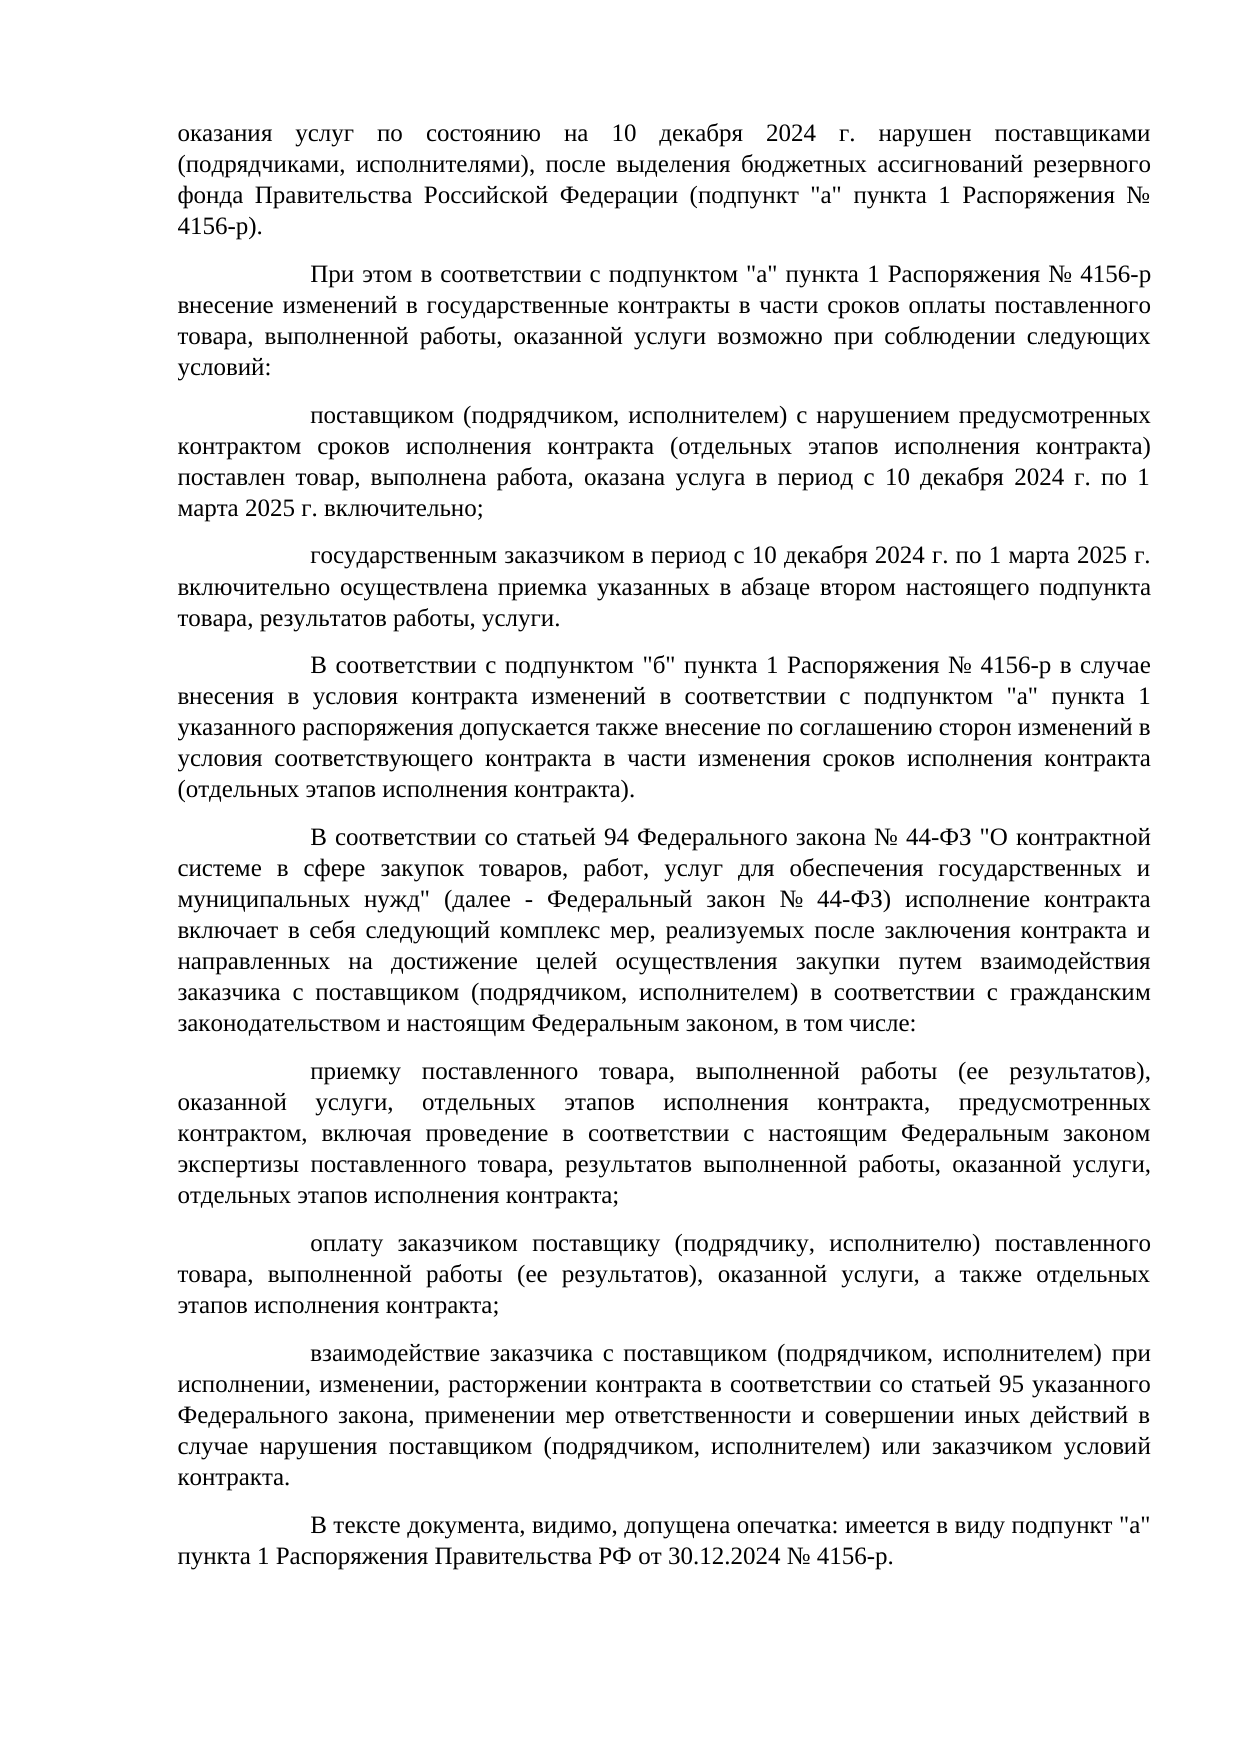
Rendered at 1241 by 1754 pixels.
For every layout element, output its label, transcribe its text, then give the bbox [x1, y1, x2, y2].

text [177, 118, 1152, 240]
text оплату заказчиком поставщику (подрядчику, исполнителю) поставленного товара, выполненной работы (ее результатов), оказанной услуги, а также отдельных этапов исполнения контракта; [177, 1228, 1152, 1319]
text поставщиком (подрядчиком, исполнителем) с нарушением предусмотренных контрактом сроков исполнения контракта (отдельных этапов исполнения контракта) поставлен товар, выполнена работа, оказана услуга в период с 10 декабря 2024 г. по 1 марта 2025 г. включительно; [177, 400, 1152, 522]
text При этом в соответствии с подпунктом "а" пункта 1 Распоряжения № 4156-р внесение изменений в государственные контракты в части сроков оплаты поставленного товара, выполненной работы, оказанной услуги возможно при соблюдении следующих условий: [177, 259, 1152, 381]
text В соответствии с подпунктом "б" пункта 1 Распоряжения № 4156-р в случае внесения в условия контракта изменений в соответствии с подпунктом "а" пункта 1 указанного распоряжения допускается также внесение по соглашению сторон изменений в условия соответствующего контракта в части изменения сроков исполнения контракта (отдельных этапов исполнения контракта). [177, 650, 1152, 803]
text государственным заказчиком в период с 10 декабря 2024 г. по 1 марта 2025 г. включительно осуществлена приемка указанных в абзаце втором настоящего подпункта товара, результатов работы, услуги. [177, 541, 1152, 631]
text приемку поставленного товара, выполненной работы (ее результатов), оказанной услуги, отдельных этапов исполнения контракта, предусмотренных контрактом, включая проведение в соответствии с настоящим Федеральным законом экспертизы поставленного товара, результатов выполненной работы, оказанной услуги, отдельных этапов исполнения контракта; [177, 1056, 1152, 1209]
text взаимодействие заказчика с поставщиком (подрядчиком, исполнителем) при исполнении, изменении, расторжении контракта в соответствии со статьей 95 указанного Федерального закона, применении мер ответственности и совершении иных действий в случае нарушения поставщиком (подрядчиком, исполнителем) или заказчиком условий контракта. [177, 1338, 1152, 1491]
text В тексте документа, видимо, допущена опечатка: имеется в виду подпункт "а" пункта 1 Распоряжения Правительства РФ от 30.12.2024 № 4156-р. [177, 1510, 1152, 1569]
text В соответствии со статьей 94 Федерального закона № 44-ФЗ "О контрактной системе в сфере закупок товаров, работ, услуг для обеспечения государственных и муниципальных нужд" (далее - Федеральный закон № 44-ФЗ) исполнение контракта включает в себя следующий комплекс мер, реализуемых после заключения контракта и направленных на достижение целей осуществления закупки путем взаимодействия заказчика с поставщиком (подрядчиком, исполнителем) в соответствии с гражданским законодательством и настоящим Федеральным законом, в том числе: [177, 822, 1152, 1037]
